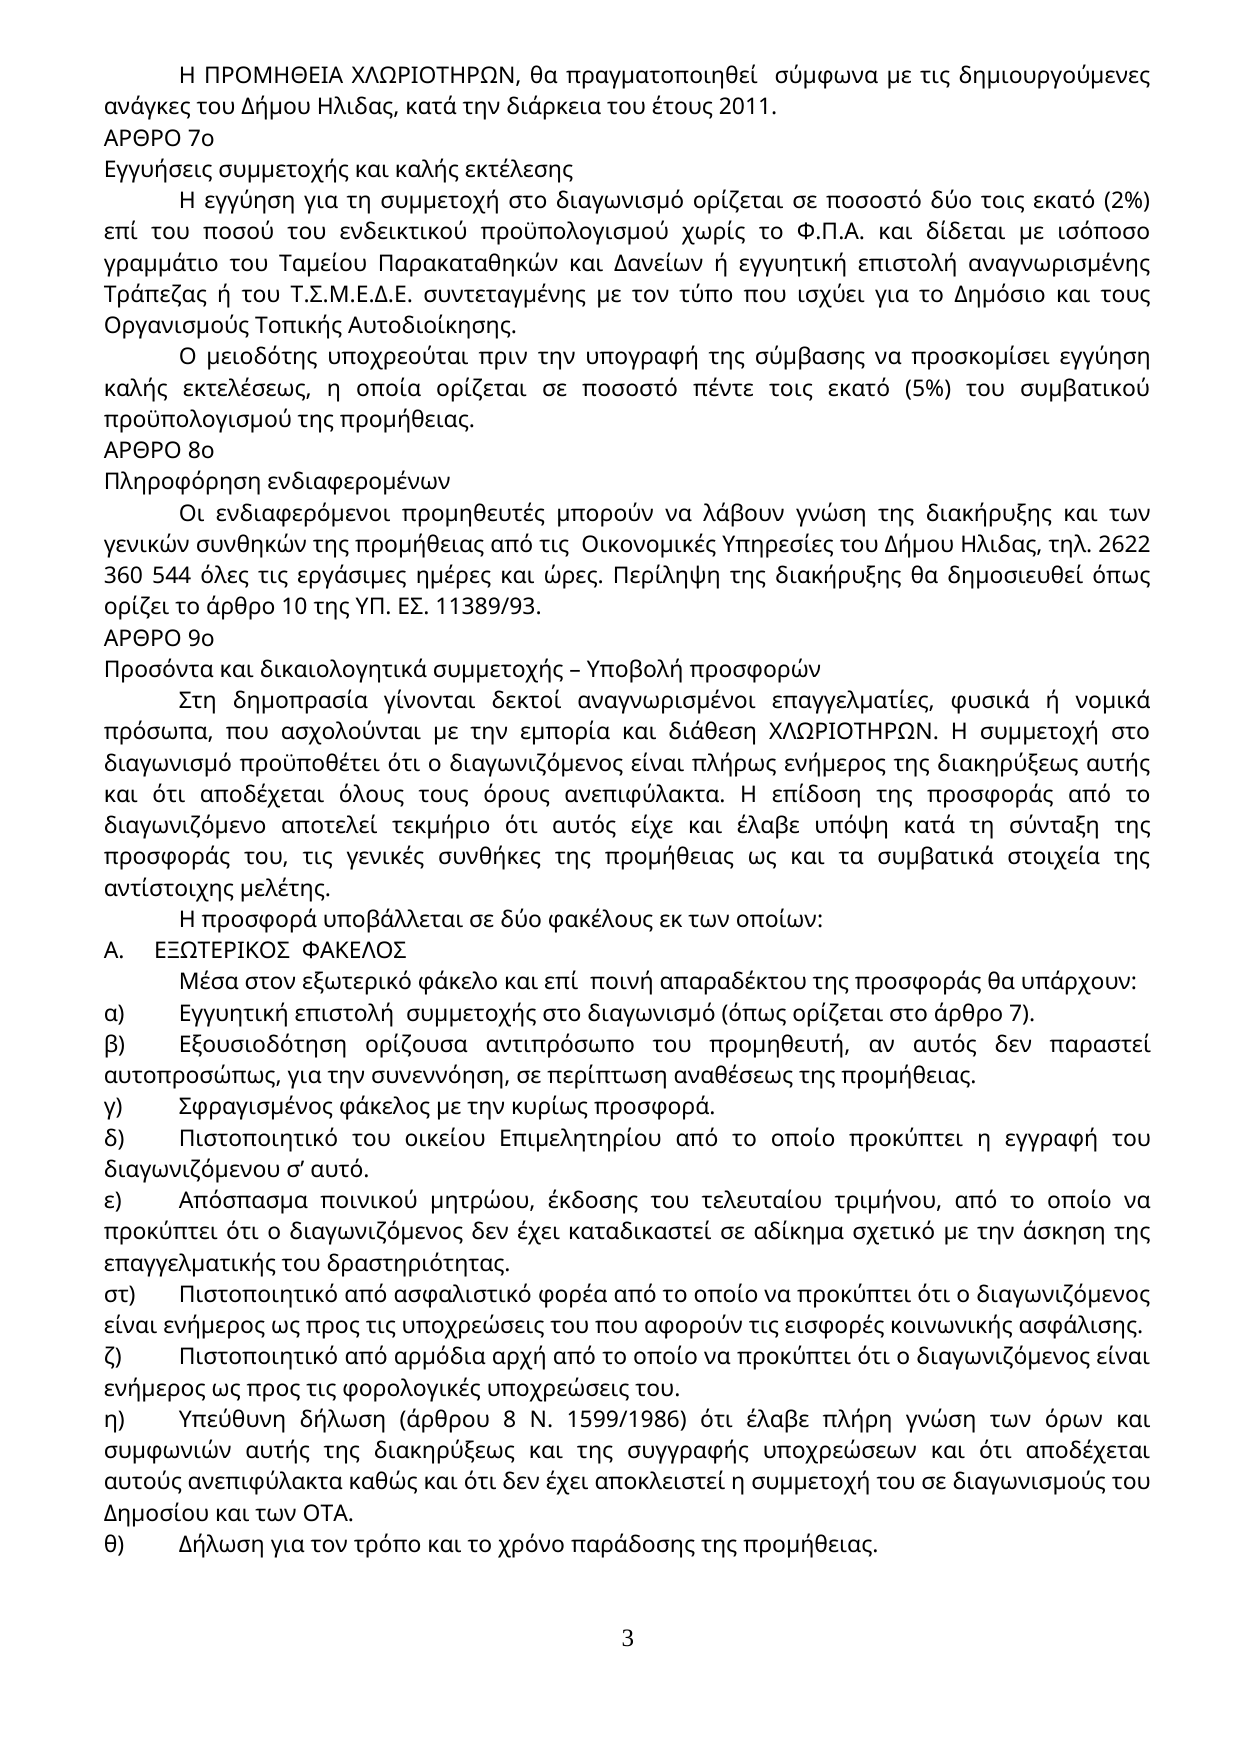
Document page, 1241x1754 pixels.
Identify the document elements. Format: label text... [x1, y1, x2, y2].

text η) Υπεύθυνη δήλωση (άρθρου 8 Ν. 1599/1986) ότι έλαβε πλήρη γνώση των όρων και συμφωνιών αυτής της διακηρύξεως και της συγγραφής υποχρεώσεων και ότι αποδέχεται αυτούς ανεπιφύλακτα καθώς και ότι δεν έχει αποκλειστεί η συμμετοχή του σε διαγωνισμούς του Δημοσίου και των ΟΤΑ. [103, 1403, 1152, 1528]
text Ο μειοδότης υποχρεούται πριν την υπογραφή της σύμβασης να προσκομίσει εγγύηση καλής εκτελέσεως, η οποία ορίζεται σε ποσοστό πέντε τοις εκατό (5%) του συμβατικού προϋπολογισμού της προμήθειας. [103, 340, 1152, 434]
text Οι ενδιαφερόμενοι προμηθευτές μπορούν να λάβουν γνώση της διακήρυξης και των γενικών συνθηκών της προμήθειας από τις Οικονομικές Υπηρεσίες του Δήμου Ηλιδας, τηλ. 2622 360 544 όλες τις εργάσιμες ημέρες και ώρες. Περίληψη της διακήρυξης θα δημοσιευθεί όπως ορίζει το άρθρο 10 της ΥΠ. ΕΣ. 11389/93. [103, 497, 1152, 622]
text ε) Απόσπασμα ποινικού μητρώου, έκδοσης του τελευταίου τριμήνου, από το οποίο να προκύπτει ότι ο διαγωνιζόμενος δεν έχει καταδικαστεί σε αδίκημα σχετικό με την άσκηση της επαγγελματικής του δραστηριότητας. [103, 1184, 1152, 1278]
text α) Εγγυητική επιστολή συμμετοχής στο διαγωνισμό (όπως ορίζεται στο άρθρο 7). [103, 997, 1152, 1028]
text θ) Δήλωση για τον τρόπο και το χρόνο παράδοσης της προμήθειας. [103, 1528, 1152, 1559]
text β) Εξουσιοδότηση ορίζουσα αντιπρόσωπο του προμηθευτή, αν αυτός δεν παραστεί αυτοπροσώπως, για την συνεννόηση, σε περίπτωση αναθέσεως της προμήθειας. [103, 1028, 1152, 1090]
text ΑΡΘΡΟ 8ο [103, 434, 1152, 465]
text Η ΠΡΟΜΗΘΕΙΑ ΧΛΩΡΙΟΤΗΡΩΝ, θα πραγματοποιηθεί σύμφωνα με τις δημιουργούμενες ανάγκες του Δήμου Ηλιδας, κατά την διάρκεια του έτους 2011. [103, 59, 1152, 122]
text Πληροφόρηση ενδιαφερομένων [103, 465, 1152, 497]
text Α. ΕΞΩΤΕΡΙΚΟΣ ΦΑΚΕΛΟΣ [103, 934, 1152, 965]
text Η προσφορά υποβάλλεται σε δύο φακέλους εκ των οποίων: [103, 903, 1152, 934]
text Στη δημοπρασία γίνονται δεκτοί αναγνωρισμένοι επαγγελματίες, φυσικά ή νομικά πρόσωπα, που ασχολούνται με την εμπορία και διάθεση ΧΛΩΡΙΟΤΗΡΩΝ. Η συμμετοχή στο διαγωνισμό προϋποθέτει ότι ο διαγωνιζόμενος είναι πλήρως ενήμερος της διακηρύξεως αυτής και ότι αποδέχεται όλους τους όρους ανεπιφύλακτα. Η επίδοση της προσφοράς από το διαγωνιζόμενο αποτελεί τεκμήριο ότι αυτός είχε και έλαβε υπόψη κατά τη σύνταξη της προσφοράς του, τις γενικές συνθήκες της προμήθειας ως και τα συμβατικά στοιχεία της αντίστοιχης μελέτης. [103, 684, 1152, 903]
text ζ) Πιστοποιητικό από αρμόδια αρχή από το οποίο να προκύπτει ότι ο διαγωνιζόμενος είναι ενήμερος ως προς τις φορολογικές υποχρεώσεις του. [103, 1340, 1152, 1403]
text Μέσα στον εξωτερικό φάκελο και επί ποινή απαραδέκτου της προσφοράς θα υπάρχουν: [103, 965, 1152, 997]
text στ) Πιστοποιητικό από ασφαλιστικό φορέα από το οποίο να προκύπτει ότι ο διαγωνιζόμενος είναι ενήμερος ως προς τις υποχρεώσεις του που αφορούν τις εισφορές κοινωνικής ασφάλισης. [103, 1278, 1152, 1340]
text Η εγγύηση για τη συμμετοχή στο διαγωνισμό ορίζεται σε ποσοστό δύο τοις εκατό (2%) επί του ποσού του ενδεικτικού προϋπολογισμού χωρίς το Φ.Π.Α. και δίδεται με ισόποσο γραμμάτιο του Ταμείου Παρακαταθηκών και Δανείων ή εγγυητική επιστολή αναγνωρισμένης Τράπεζας ή του Τ.Σ.Μ.Ε.Δ.Ε. συντεταγμένης με τον τύπο που ισχύει για το Δημόσιο και τους Οργανισμούς Τοπικής Αυτοδιοίκησης. [103, 184, 1152, 340]
text ΑΡΘΡΟ 9ο [103, 622, 1152, 653]
text ΑΡΘΡΟ 7ο [103, 122, 1152, 153]
text γ) Σφραγισμένος φάκελος με την κυρίως προσφορά. [103, 1090, 1152, 1122]
text Εγγυήσεις συμμετοχής και καλής εκτέλεσης [103, 153, 1152, 184]
text Προσόντα και δικαιολογητικά συμμετοχής – Υποβολή προσφορών [103, 653, 1152, 684]
text δ) Πιστοποιητικό του οικείου Επιμελητηρίου από το οποίο προκύπτει η εγγραφή του διαγωνιζόμενου σ’ αυτό. [103, 1122, 1152, 1184]
